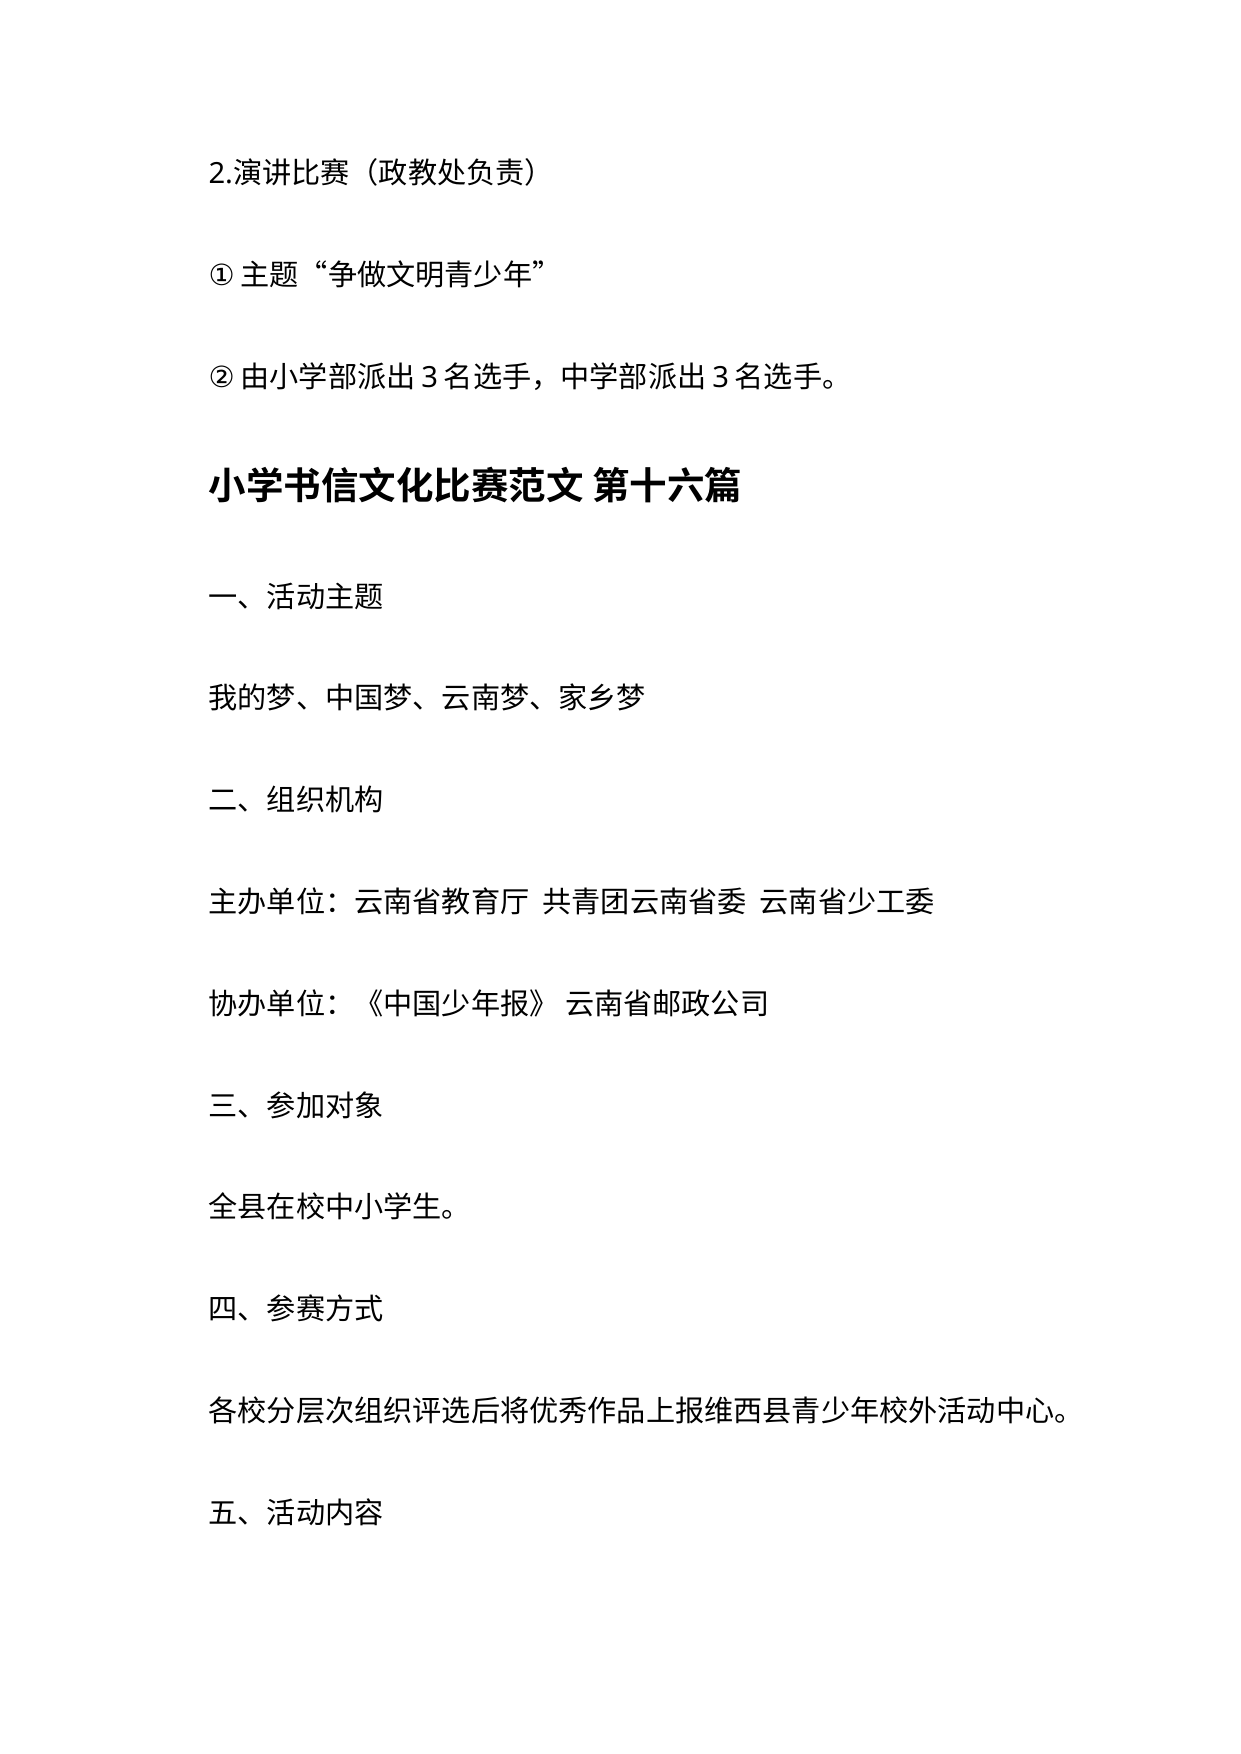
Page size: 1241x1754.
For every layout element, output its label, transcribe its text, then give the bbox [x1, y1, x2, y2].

text 2.演讲比赛（政教处负责） [150, 150, 1090, 192]
text 五、活动内容 [150, 1489, 1090, 1532]
text 四、参赛方式 [150, 1286, 1090, 1328]
text 主办单位：云南省教育厅 共青团云南省委 云南省少工委 [150, 879, 1090, 921]
text 协办单位：《中国少年报》 云南省邮政公司 [150, 980, 1090, 1023]
text 各校分层次组织评选后将优秀作品上报维西县青少年校外活动中心。 [150, 1387, 1090, 1430]
text ①主题“争做文明青少年” [150, 252, 1090, 294]
text 三、参加对象 [150, 1082, 1090, 1124]
text 我的梦、中国梦、云南梦、家乡梦 [150, 675, 1090, 717]
text 小学书信文化比赛范文 第十六篇 [150, 456, 1090, 510]
text 二、组织机构 [150, 777, 1090, 819]
text 一、活动主题 [150, 573, 1090, 616]
text 全县在校中小学生。 [150, 1184, 1090, 1226]
text ②由小学部派出3名选手，中学部派出3名选手。 [150, 354, 1090, 396]
